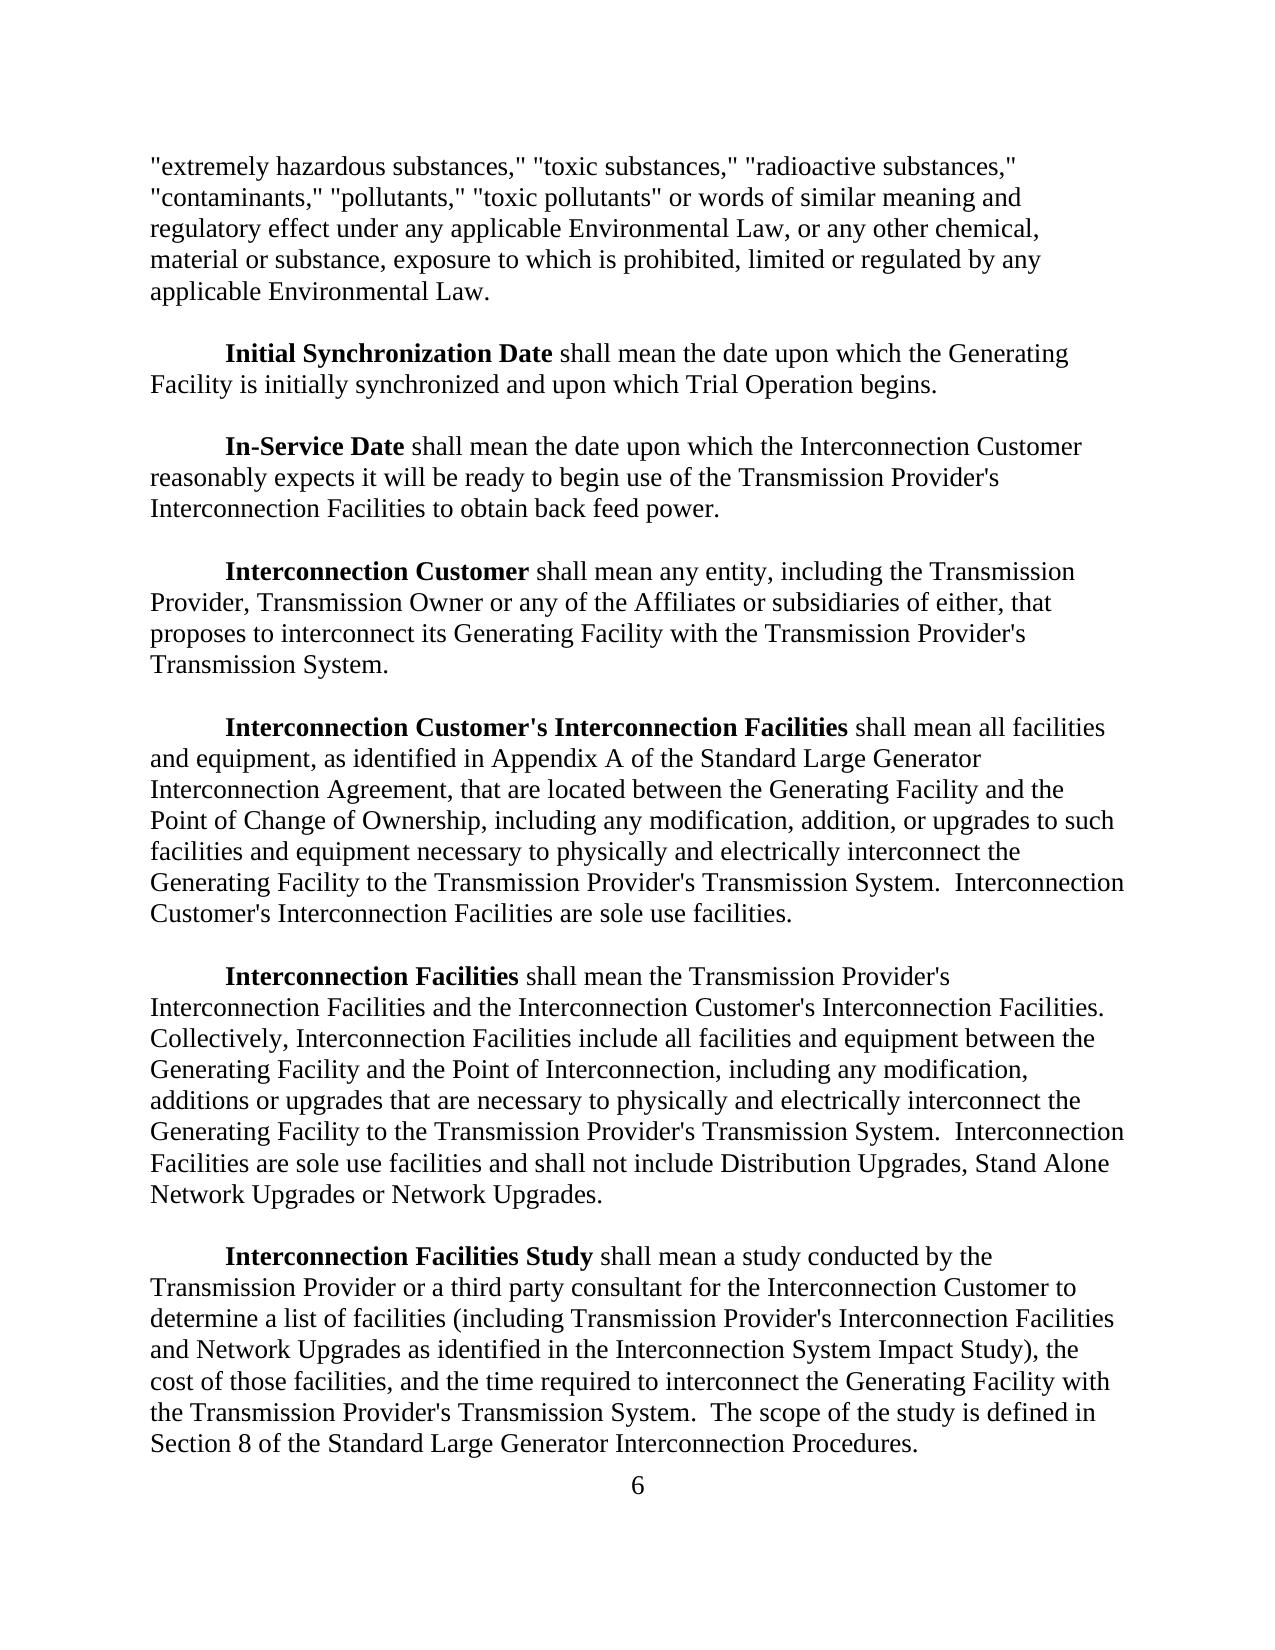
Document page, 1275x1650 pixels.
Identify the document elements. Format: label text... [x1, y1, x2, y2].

text Initial Synchronization Date shall mean the date upon which the Generating Facility is initially synchronized and upon which Trial Operation begins. [150, 337, 1125, 399]
text Interconnection Customer shall mean any entity, including the Transmission Provider, Transmission Owner or any of the Affiliates or subsidiaries of either, that proposes to interconnect its Generating Facility with the Transmission Provider's Transmission System. [150, 555, 1125, 679]
text Interconnection Facilities shall mean the Transmission Provider's Interconnection Facilities and the Interconnection Customer's Interconnection Facilities. Collectively, Interconnection Facilities include all facilities and equipment between the Generating Facility and the Point of Interconnection, including any modification, additions or upgrades that are necessary to physically and electrically interconnect the Generating Facility to the Transmission Provider's Transmission System. Interconnection Facilities are sole use facilities and shall not include Distribution Upgrades, Stand Alone Network Upgrades or Network Upgrades. [150, 960, 1125, 1209]
text Interconnection Customer's Interconnection Facilities shall mean all facilities and equipment, as identified in Appendix A of the Standard Large Generator Interconnection Agreement, that are located between the Generating Facility and the Point of Change of Ownership, including any modification, addition, or upgrades to such facilities and equipment necessary to physically and electrically interconnect the Generating Facility to the Transmission Provider's Transmission System. Interconnection Customer's Interconnection Facilities are sole use facilities. [150, 711, 1125, 929]
text Interconnection Facilities Study shall mean a study conducted by the Transmission Provider or a third party consultant for the Interconnection Customer to determine a list of facilities (including Transmission Provider's Interconnection Facilities and Network Upgrades as identified in the Interconnection System Impact Study), the cost of those facilities, and the time required to interconnect the Generating Facility with the Transmission Provider's Transmission System. The scope of the study is defined in Section 8 of the Standard Large Generator Interconnection Procedures. [150, 1240, 1125, 1458]
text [150, 150, 1125, 306]
text In-Service Date shall mean the date upon which the Interconnection Customer reasonably expects it will be ready to begin use of the Transmission Provider's Interconnection Facilities to obtain back feed power. [150, 430, 1125, 524]
